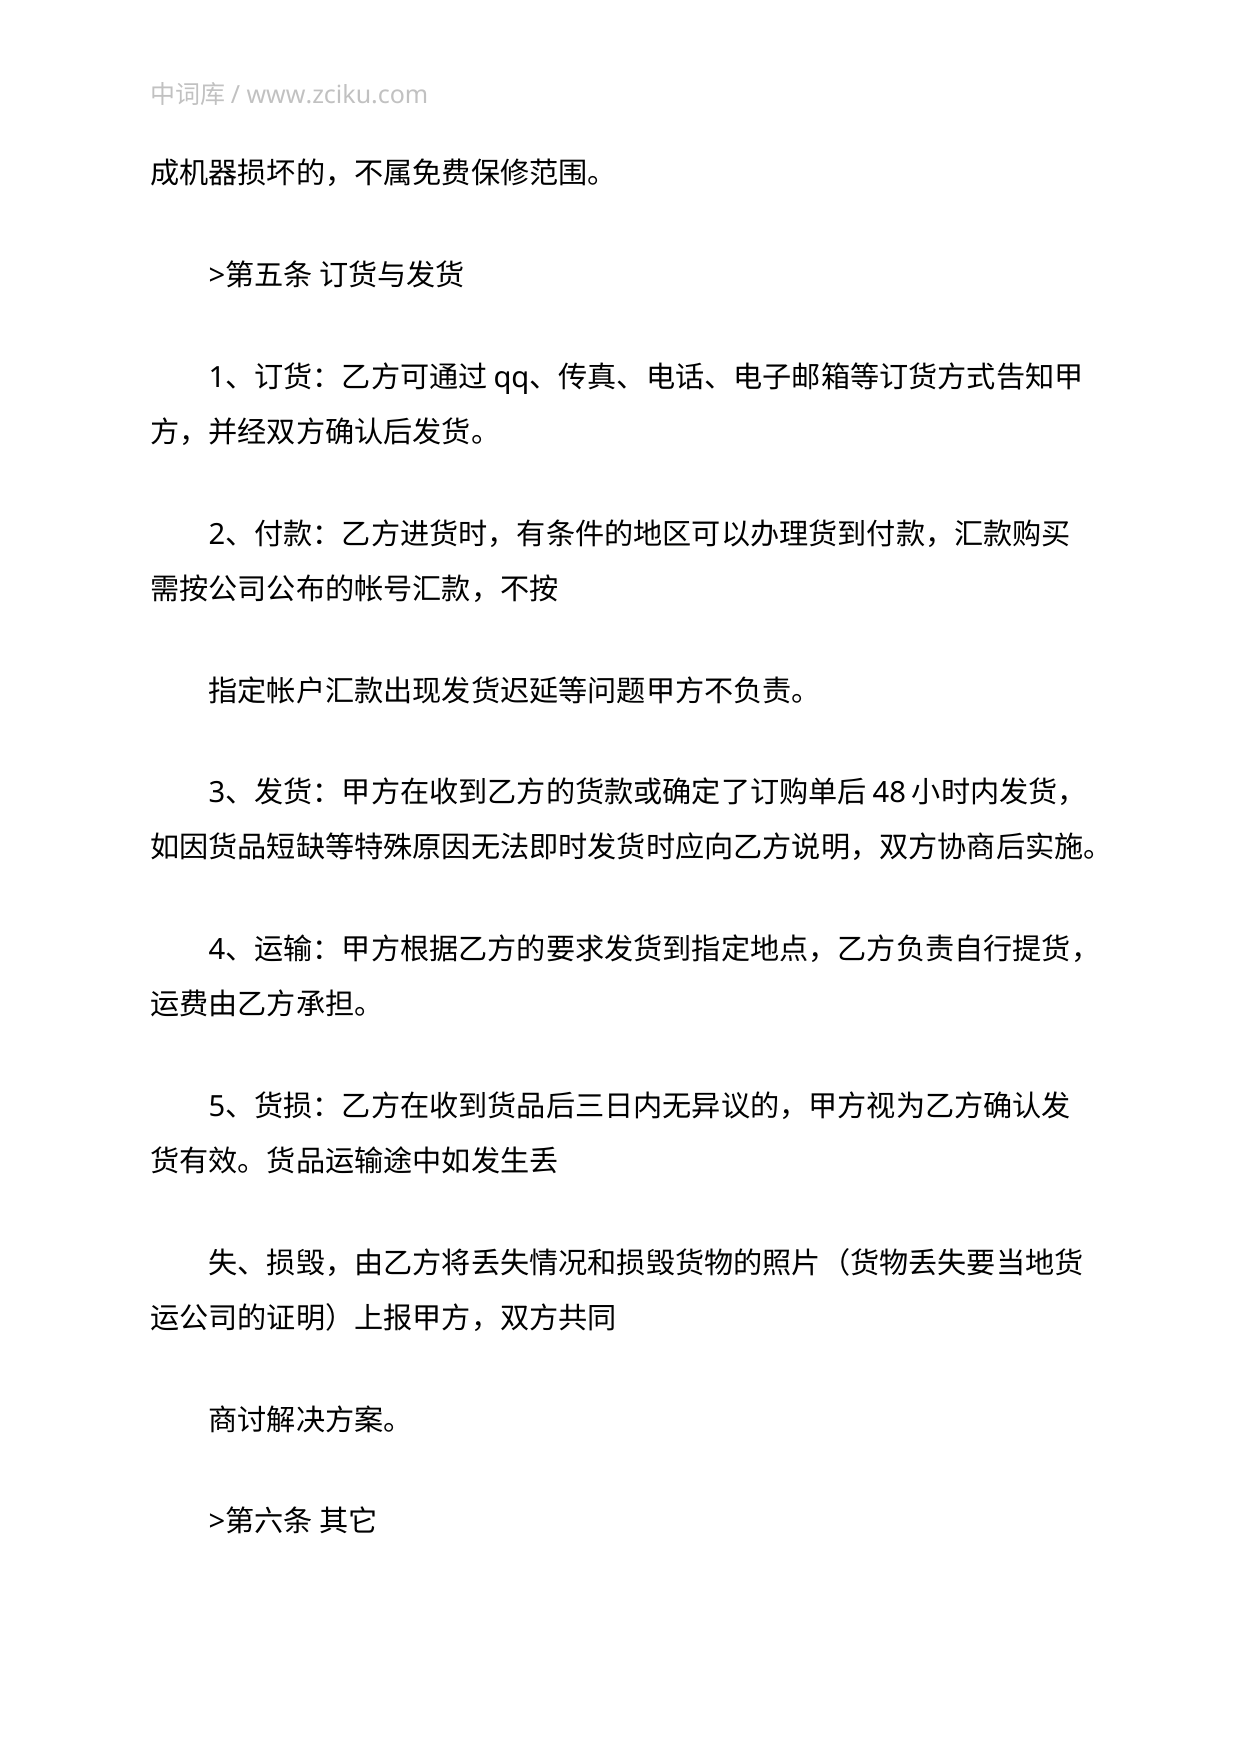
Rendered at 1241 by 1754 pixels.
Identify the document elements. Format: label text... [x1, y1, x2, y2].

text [150, 150, 1090, 192]
text 4、运输：甲方根据乙方的要求发货到指定地点，乙方负责自行提货，运费由乙方承担。 [150, 926, 1090, 1023]
text >第六条 其它 [150, 1498, 1090, 1540]
text >第五条 订货与发货 [150, 252, 1090, 294]
text 1、订货：乙方可通过qq、传真、电话、电子邮箱等订货方式告知甲方，并经双方确认后发货。 [150, 354, 1090, 451]
text 3、发货：甲方在收到乙方的货款或确定了订购单后48小时内发货，如因货品短缺等特殊原因无法即时发货时应向乙方说明，双方协商后实施。 [150, 769, 1090, 866]
text 失、损毁，由乙方将丢失情况和损毁货物的照片（货物丢失要当地货运公司的证明）上报甲方，双方共同 [150, 1239, 1090, 1337]
text 商讨解决方案。 [150, 1396, 1090, 1438]
text 指定帐户汇款出现发货迟延等问题甲方不负责。 [150, 667, 1090, 709]
text 5、货损：乙方在收到货品后三日内无异议的，甲方视为乙方确认发货有效。货品运输途中如发生丢 [150, 1083, 1090, 1180]
text 2、付款：乙方进货时，有条件的地区可以办理货到付款，汇款购买需按公司公布的帐号汇款，不按 [150, 511, 1090, 608]
